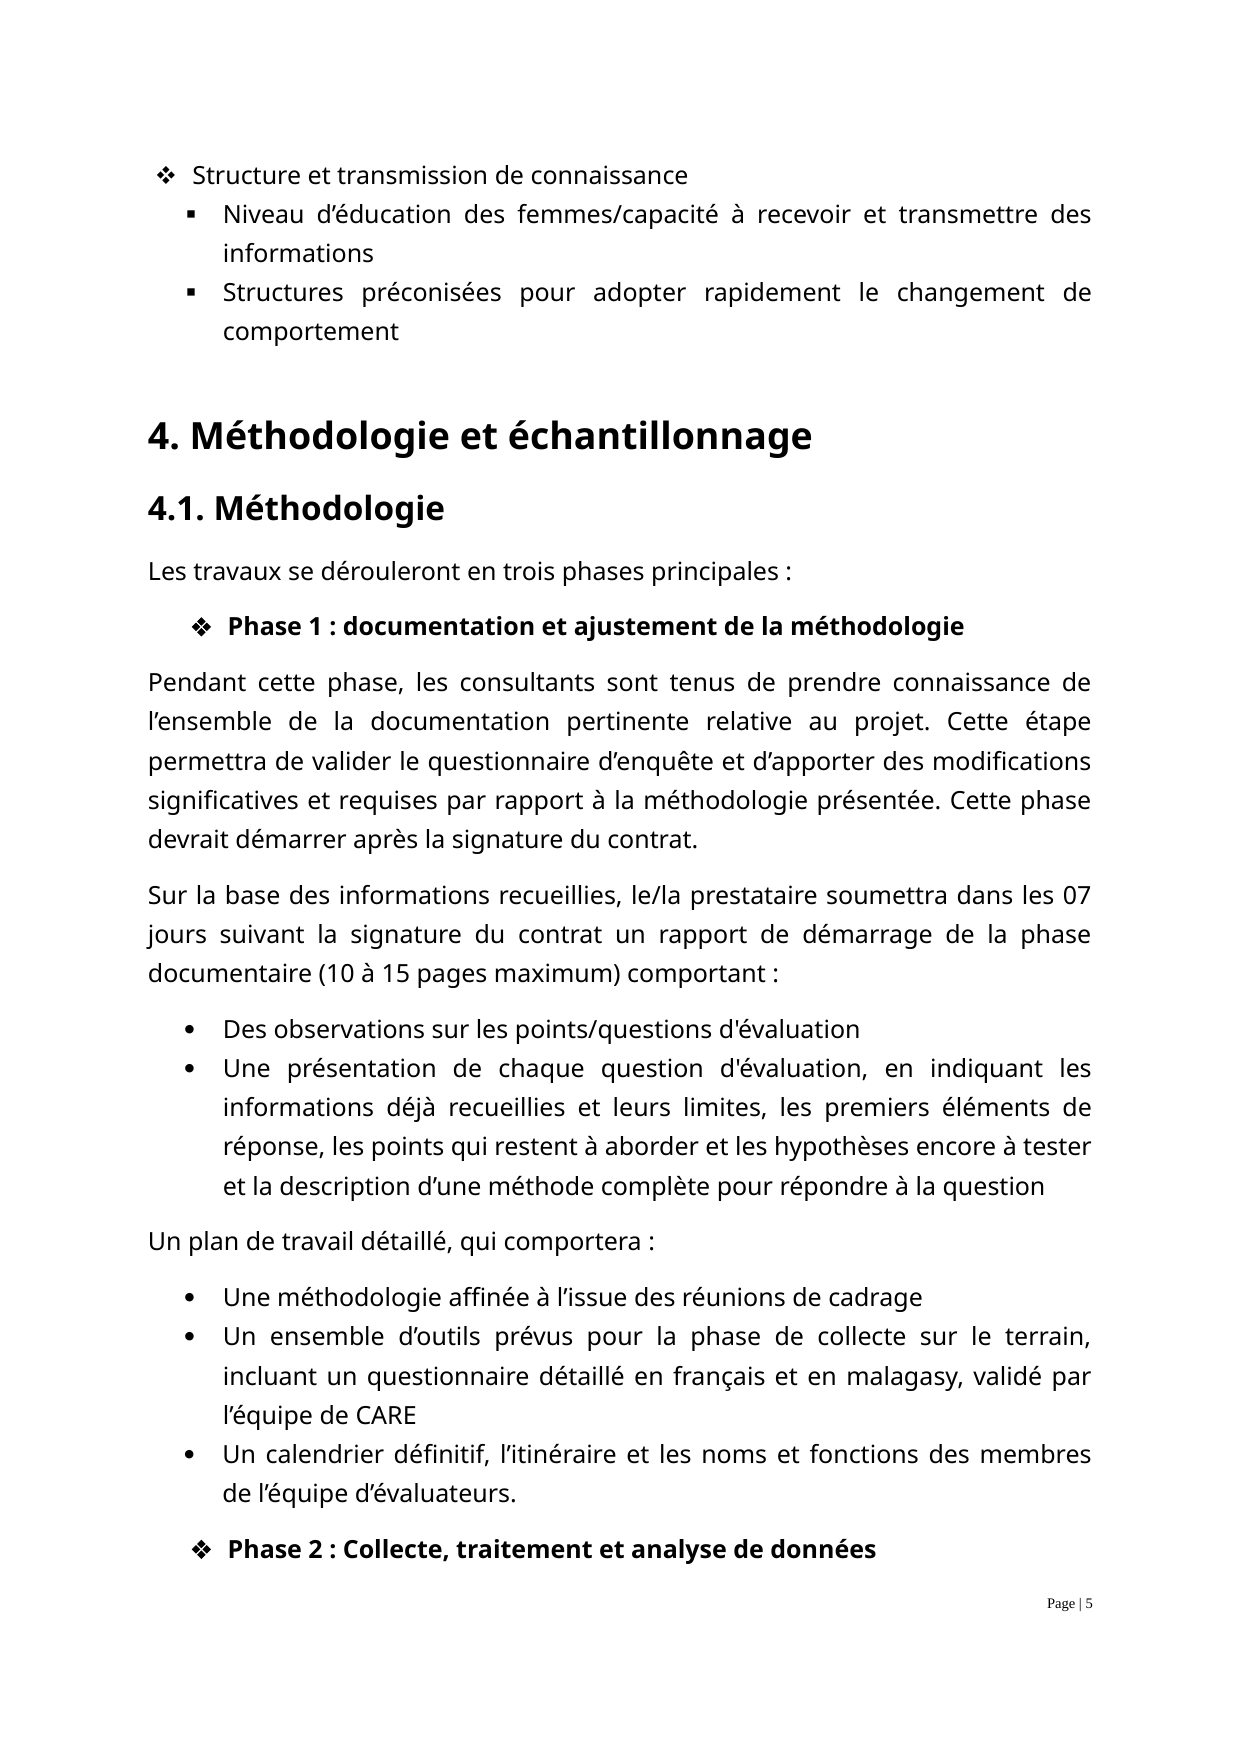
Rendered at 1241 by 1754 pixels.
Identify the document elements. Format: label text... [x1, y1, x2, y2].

list Structure et transmission de connaissance [154, 157, 1093, 191]
list Un calendrier définitif, l’itinéraire et les noms et fonctions des membres de l’équipe d’évaluateurs. [185, 1436, 1093, 1510]
list Des observations sur les points/questions d'évaluation [185, 1011, 1093, 1046]
list Structures préconisées pour adopter rapidement le changement de comportement [185, 275, 1093, 348]
text Un plan de travail détaillé, qui comportera : [148, 1224, 1093, 1258]
list Phase 2 : Collecte, traitement et analyse de données [190, 1531, 1093, 1566]
list Une présentation de chaque question d'évaluation, en indiquant les informations déjà recueillies et leurs limites, les premiers éléments de réponse, les points qui restent à aborder et les hypothèses encore à tester et la description d’une méthode complète pour répondre à la question [185, 1051, 1093, 1202]
text Sur la base des informations recueillies, le/la prestataire soumettra dans les 07 jours suivant la signature du contrat un rapport de démarrage de la phase documentaire (10 à 15 pages maximum) comportant : [148, 877, 1093, 990]
text 4. Méthodologie et échantillonnage [148, 409, 1093, 460]
text Pendant cette phase, les consultants sont tenus de prendre connaissance de l’ensemble de la documentation pertinente relative au projet. Cette étape permettra de valider le questionnaire d’enquête et d’apporter des modifications significatives et requises par rapport à la méthodologie présentée. Cette phase devrait démarrer après la signature du contrat. [148, 665, 1093, 856]
list Phase 1 : documentation et ajustement de la méthodologie [190, 609, 1093, 643]
list Une méthodologie affinée à l’issue des réunions de cadrage [185, 1280, 1093, 1314]
list Un ensemble d’outils prévus pour la phase de collecte sur le terrain, incluant un questionnaire détaillé en français et en malagasy, validé par l’équipe de CARE [185, 1319, 1093, 1431]
text 4.1. Méthodologie [148, 484, 1093, 530]
text Les travaux se dérouleront en trois phases principales : [148, 553, 1093, 587]
list Niveau d’éducation des femmes/capacité à recevoir et transmettre des informations [185, 196, 1093, 270]
